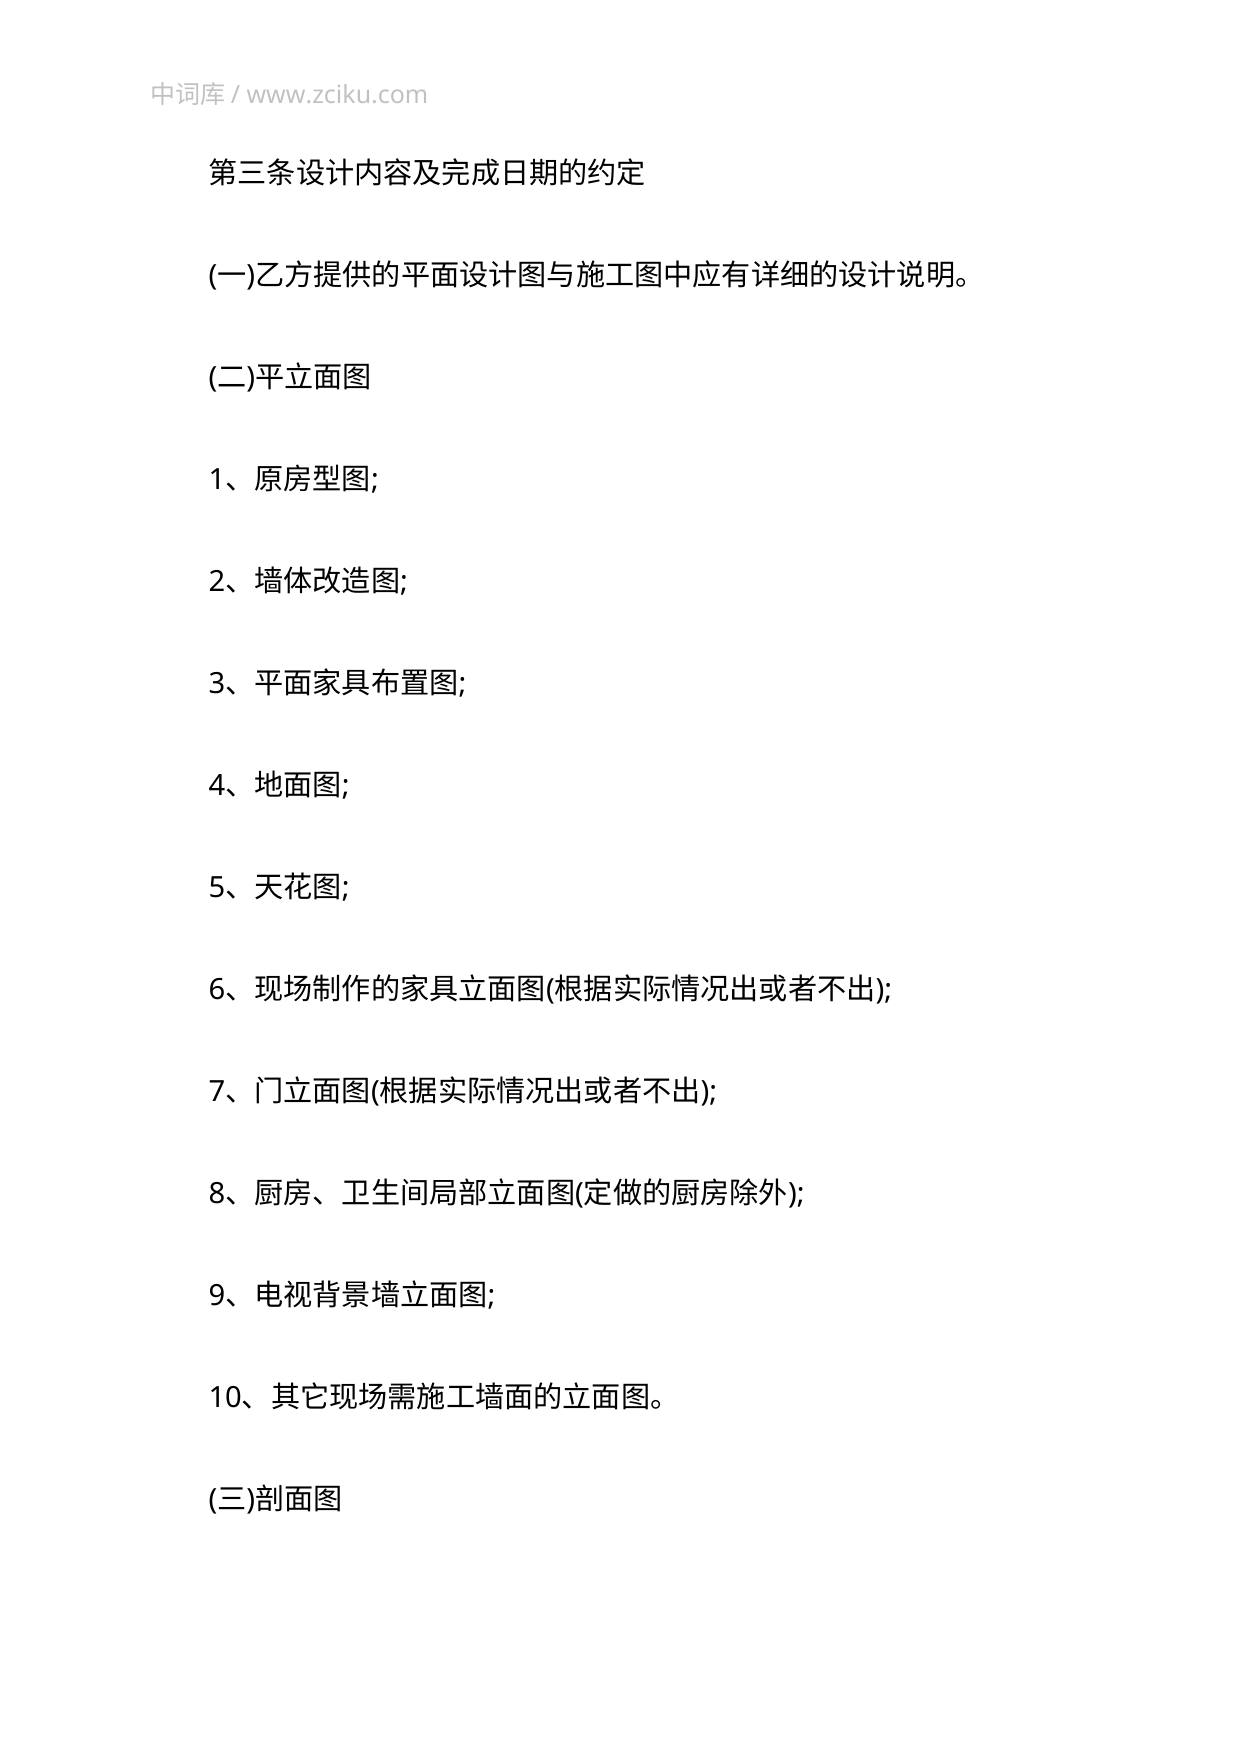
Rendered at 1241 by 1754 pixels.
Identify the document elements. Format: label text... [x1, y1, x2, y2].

text (一)乙方提供的平面设计图与施工图中应有详细的设计说明。 [150, 252, 1090, 294]
text (二)平立面图 [150, 354, 1090, 396]
text 第三条设计内容及完成日期的约定 [150, 150, 1090, 192]
text 10、其它现场需施工墙面的立面图。 [150, 1373, 1090, 1416]
text 4、地面图; [150, 762, 1090, 804]
text (三)剖面图 [150, 1476, 1090, 1518]
text 5、天花图; [150, 864, 1090, 906]
text 6、现场制作的家具立面图(根据实际情况出或者不出); [150, 966, 1090, 1008]
text 2、墙体改造图; [150, 558, 1090, 600]
text 8、厨房、卫生间局部立面图(定做的厨房除外); [150, 1169, 1090, 1212]
text 7、门立面图(根据实际情况出或者不出); [150, 1068, 1090, 1110]
text 9、电视背景墙立面图; [150, 1272, 1090, 1314]
text 3、平面家具布置图; [150, 660, 1090, 702]
text 1、原房型图; [150, 456, 1090, 498]
